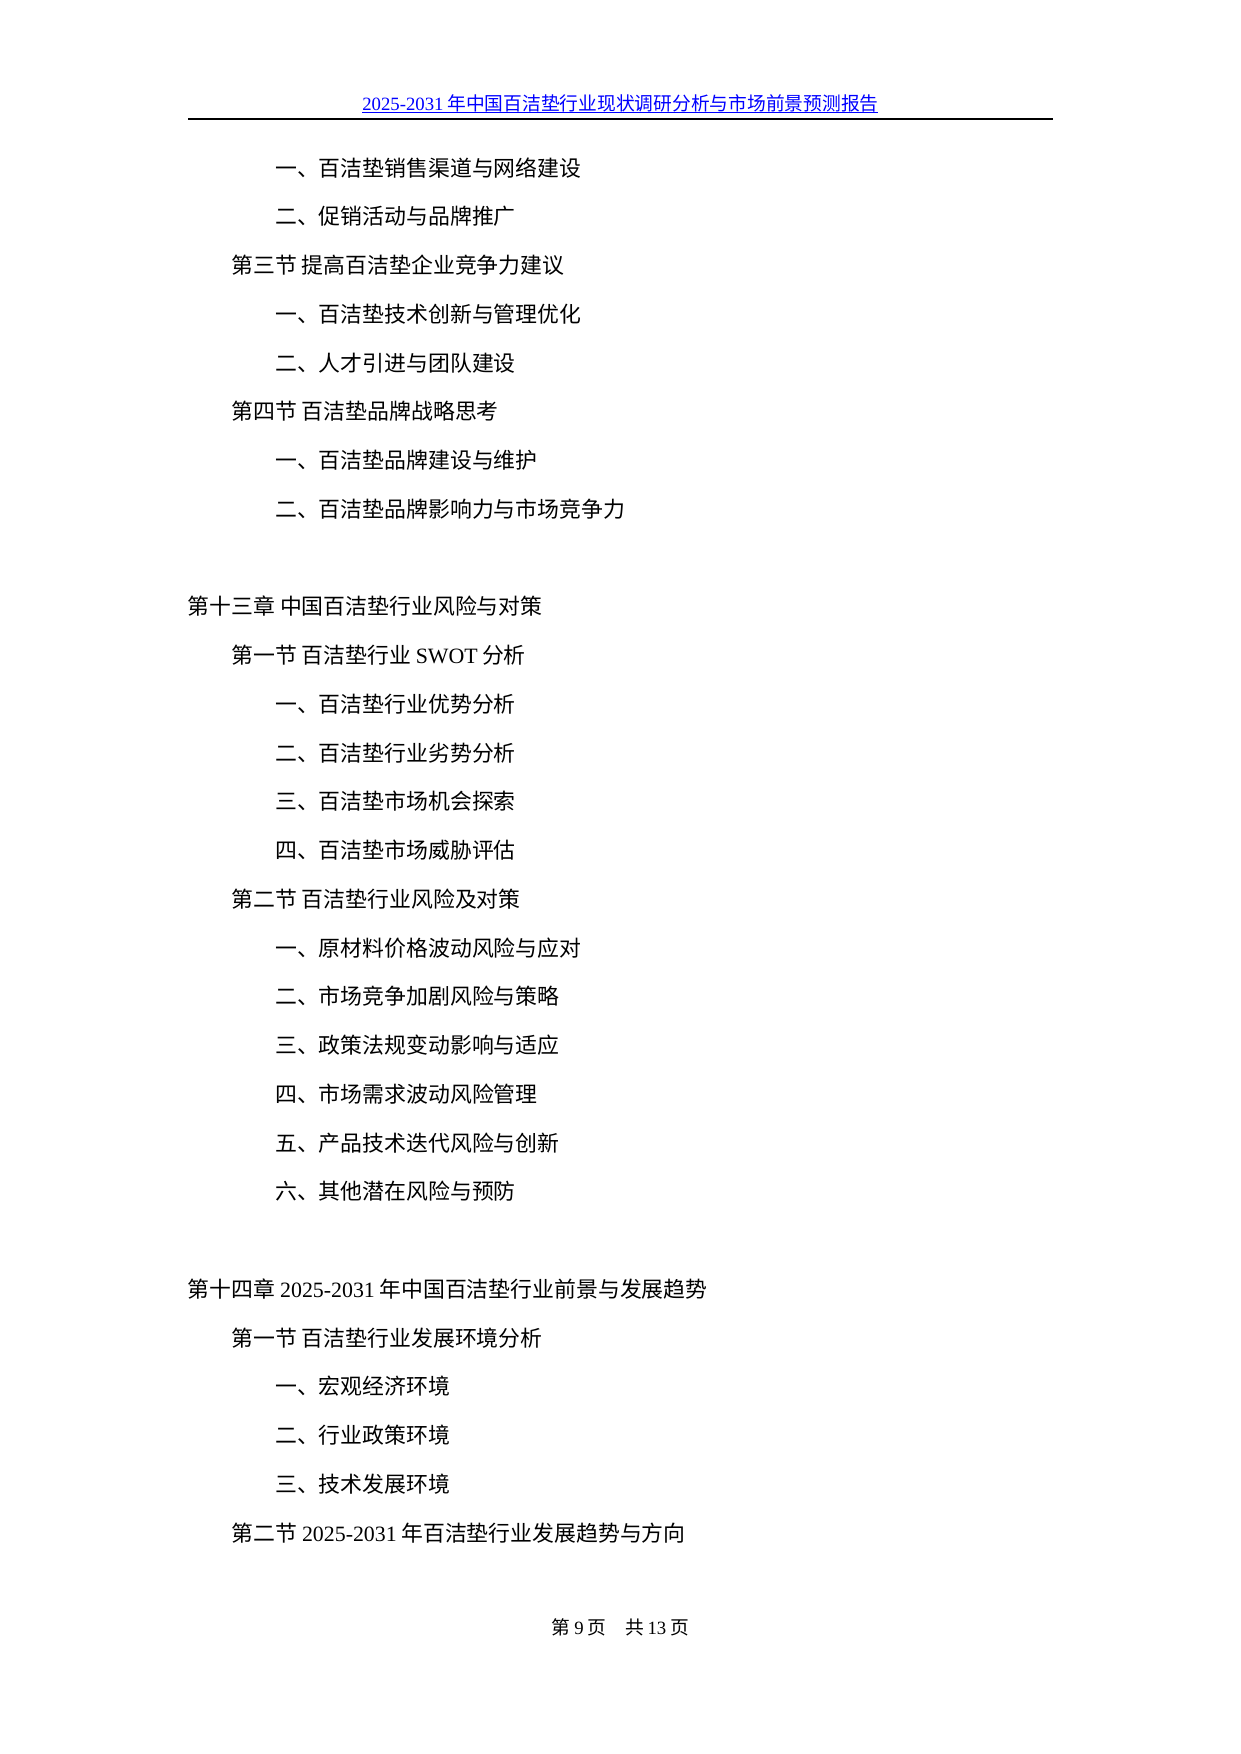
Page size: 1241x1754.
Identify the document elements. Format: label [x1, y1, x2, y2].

text [187, 150, 1053, 1548]
